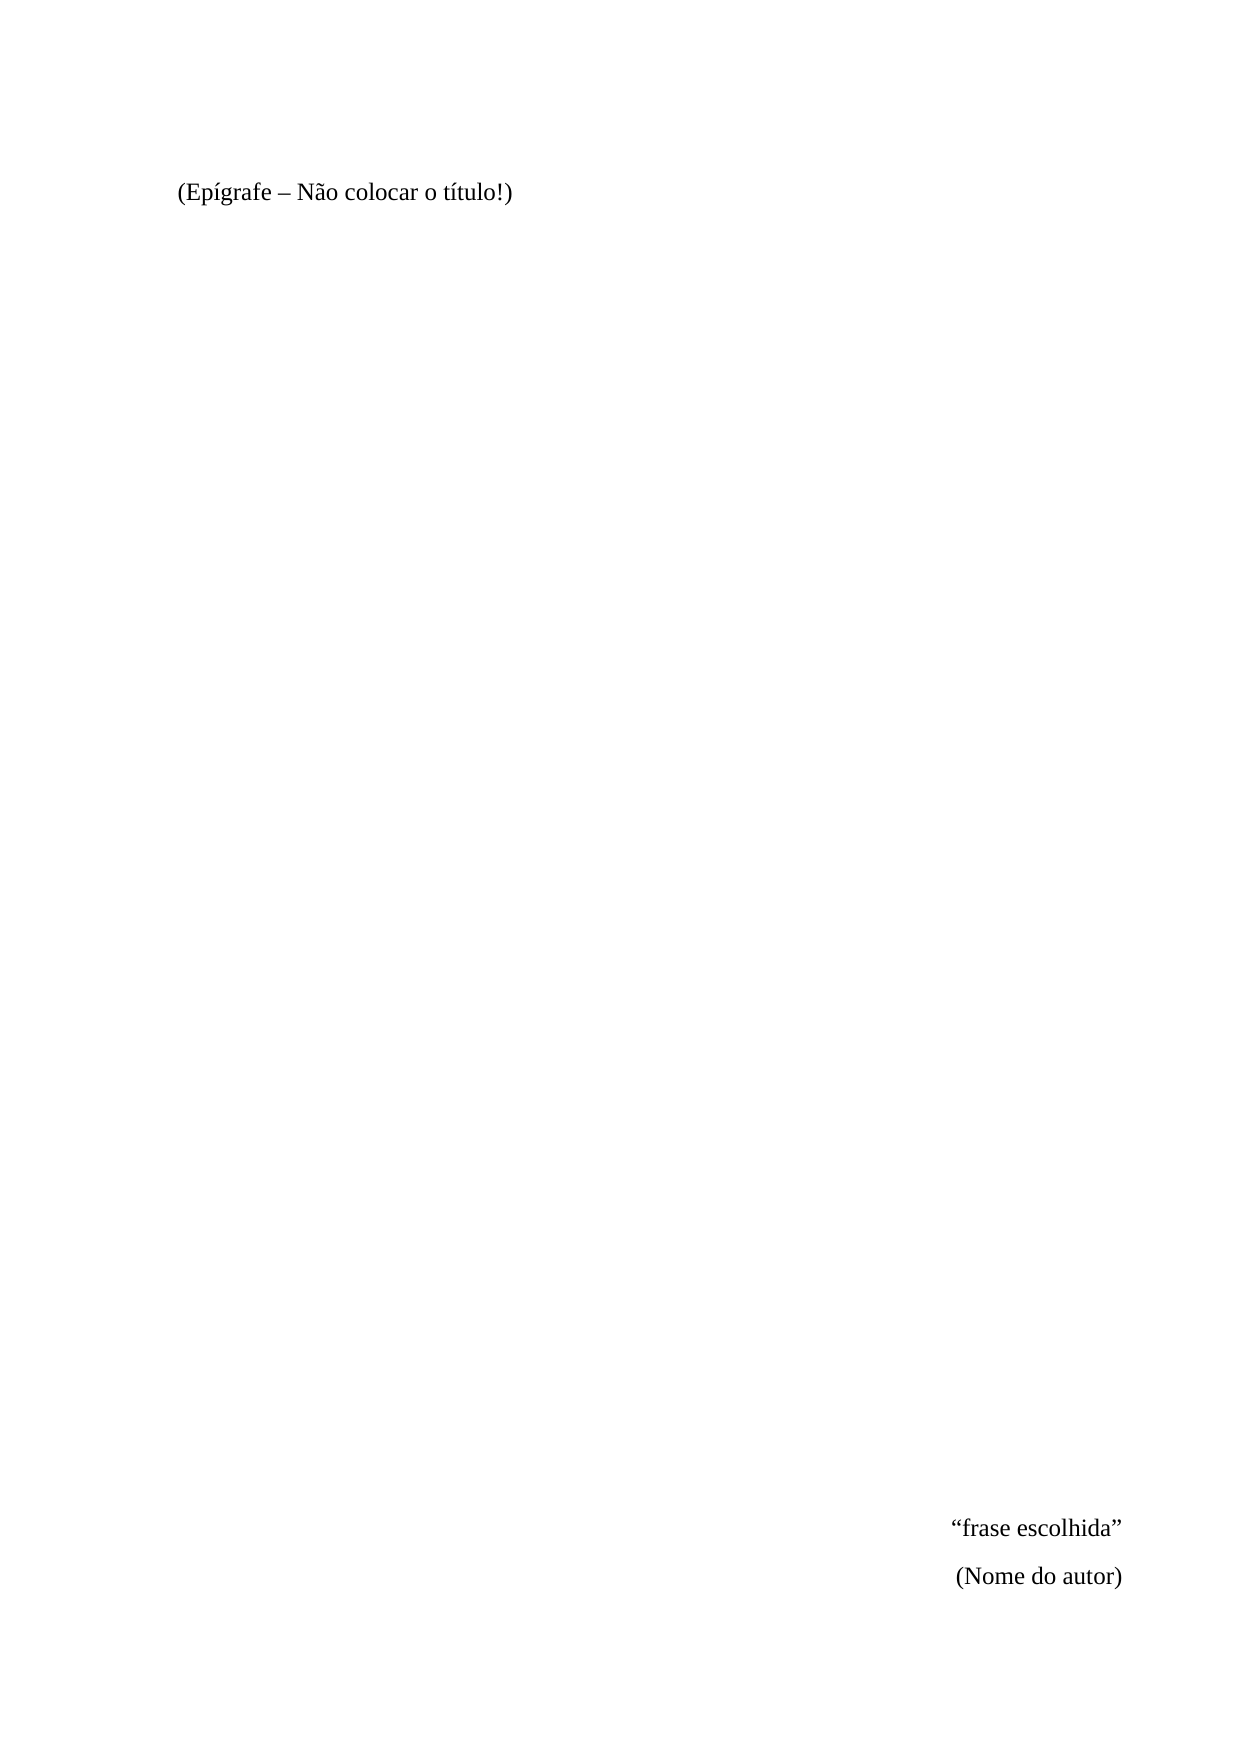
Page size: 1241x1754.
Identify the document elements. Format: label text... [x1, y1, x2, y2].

text (Nome do autor) [177, 1561, 1122, 1589]
text (Epígrafe – Não colocar o título!) [177, 177, 1122, 206]
text “frase escolhida” [177, 1513, 1122, 1542]
